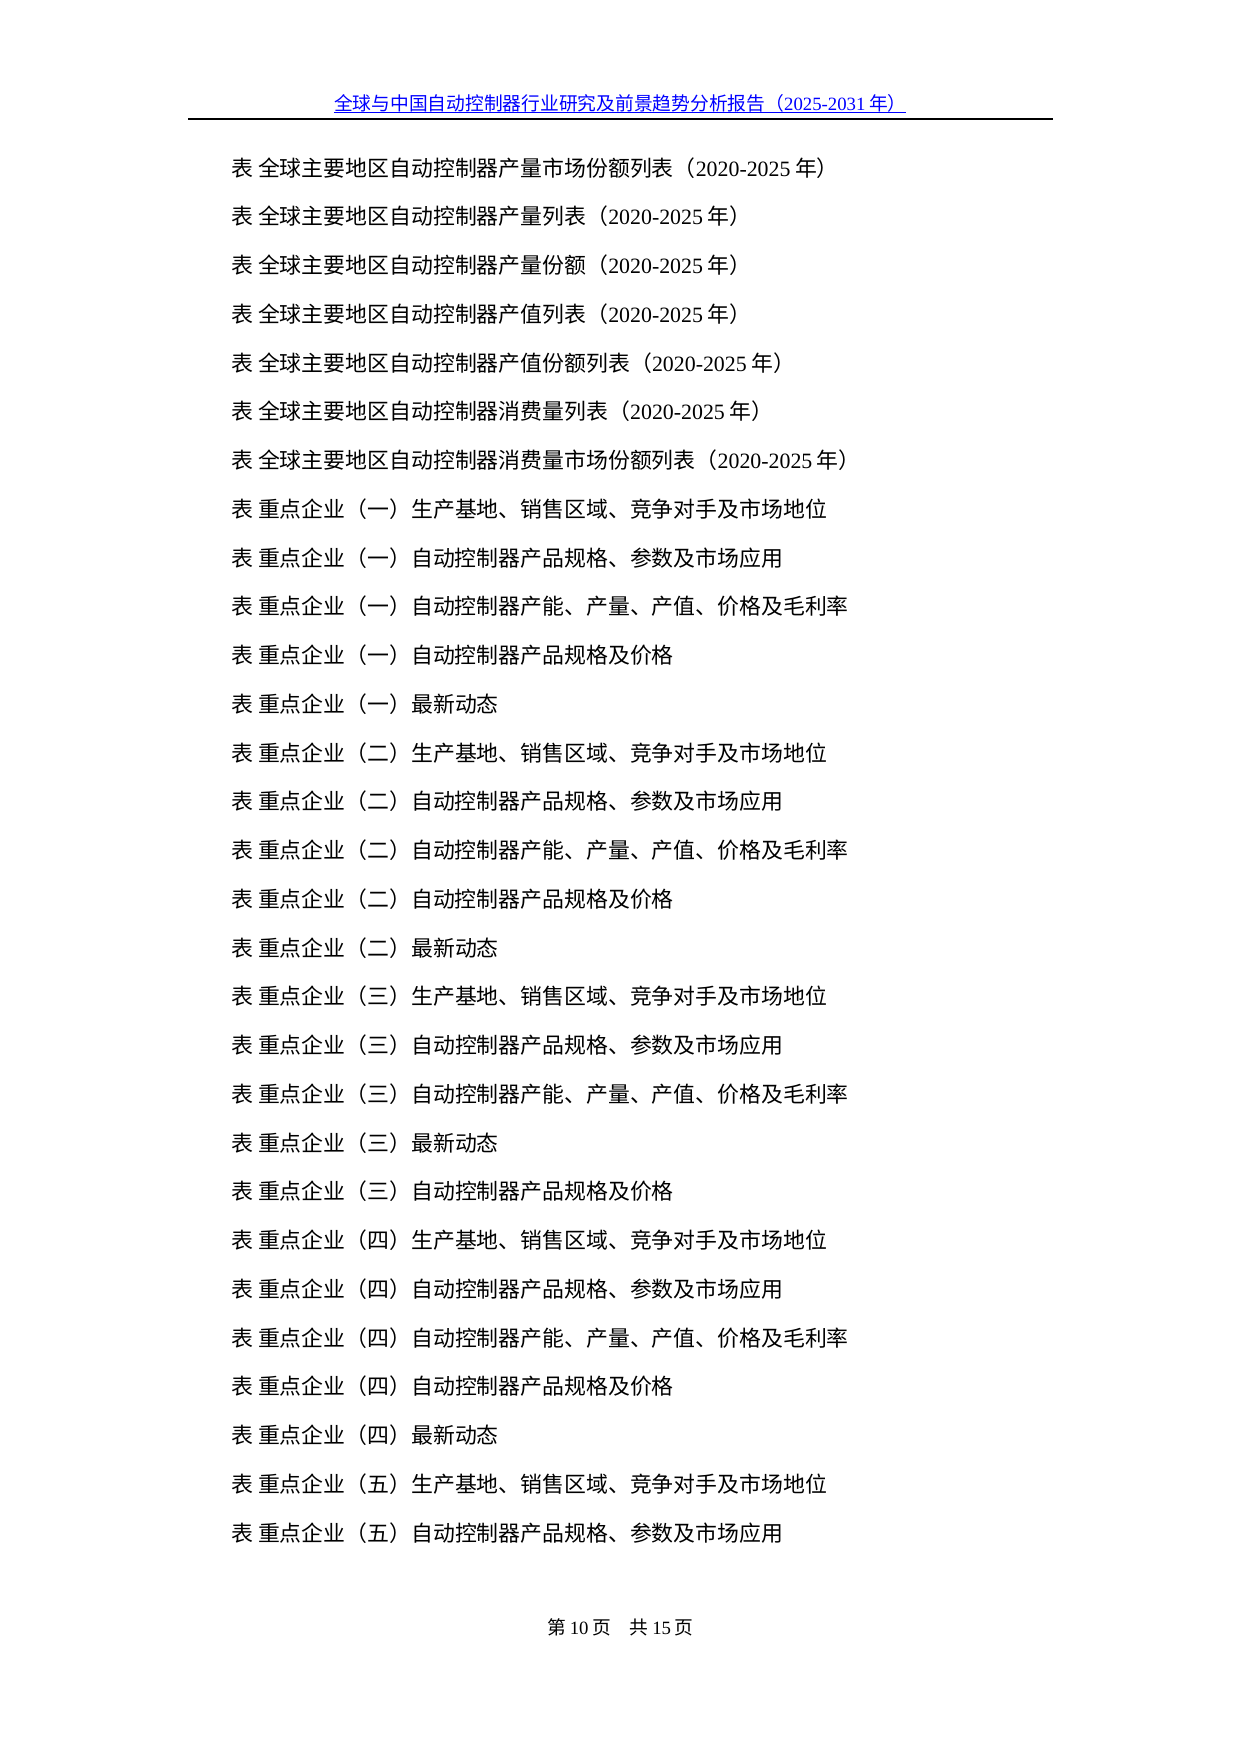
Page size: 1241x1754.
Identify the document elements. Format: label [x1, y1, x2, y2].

text [187, 150, 1053, 1548]
